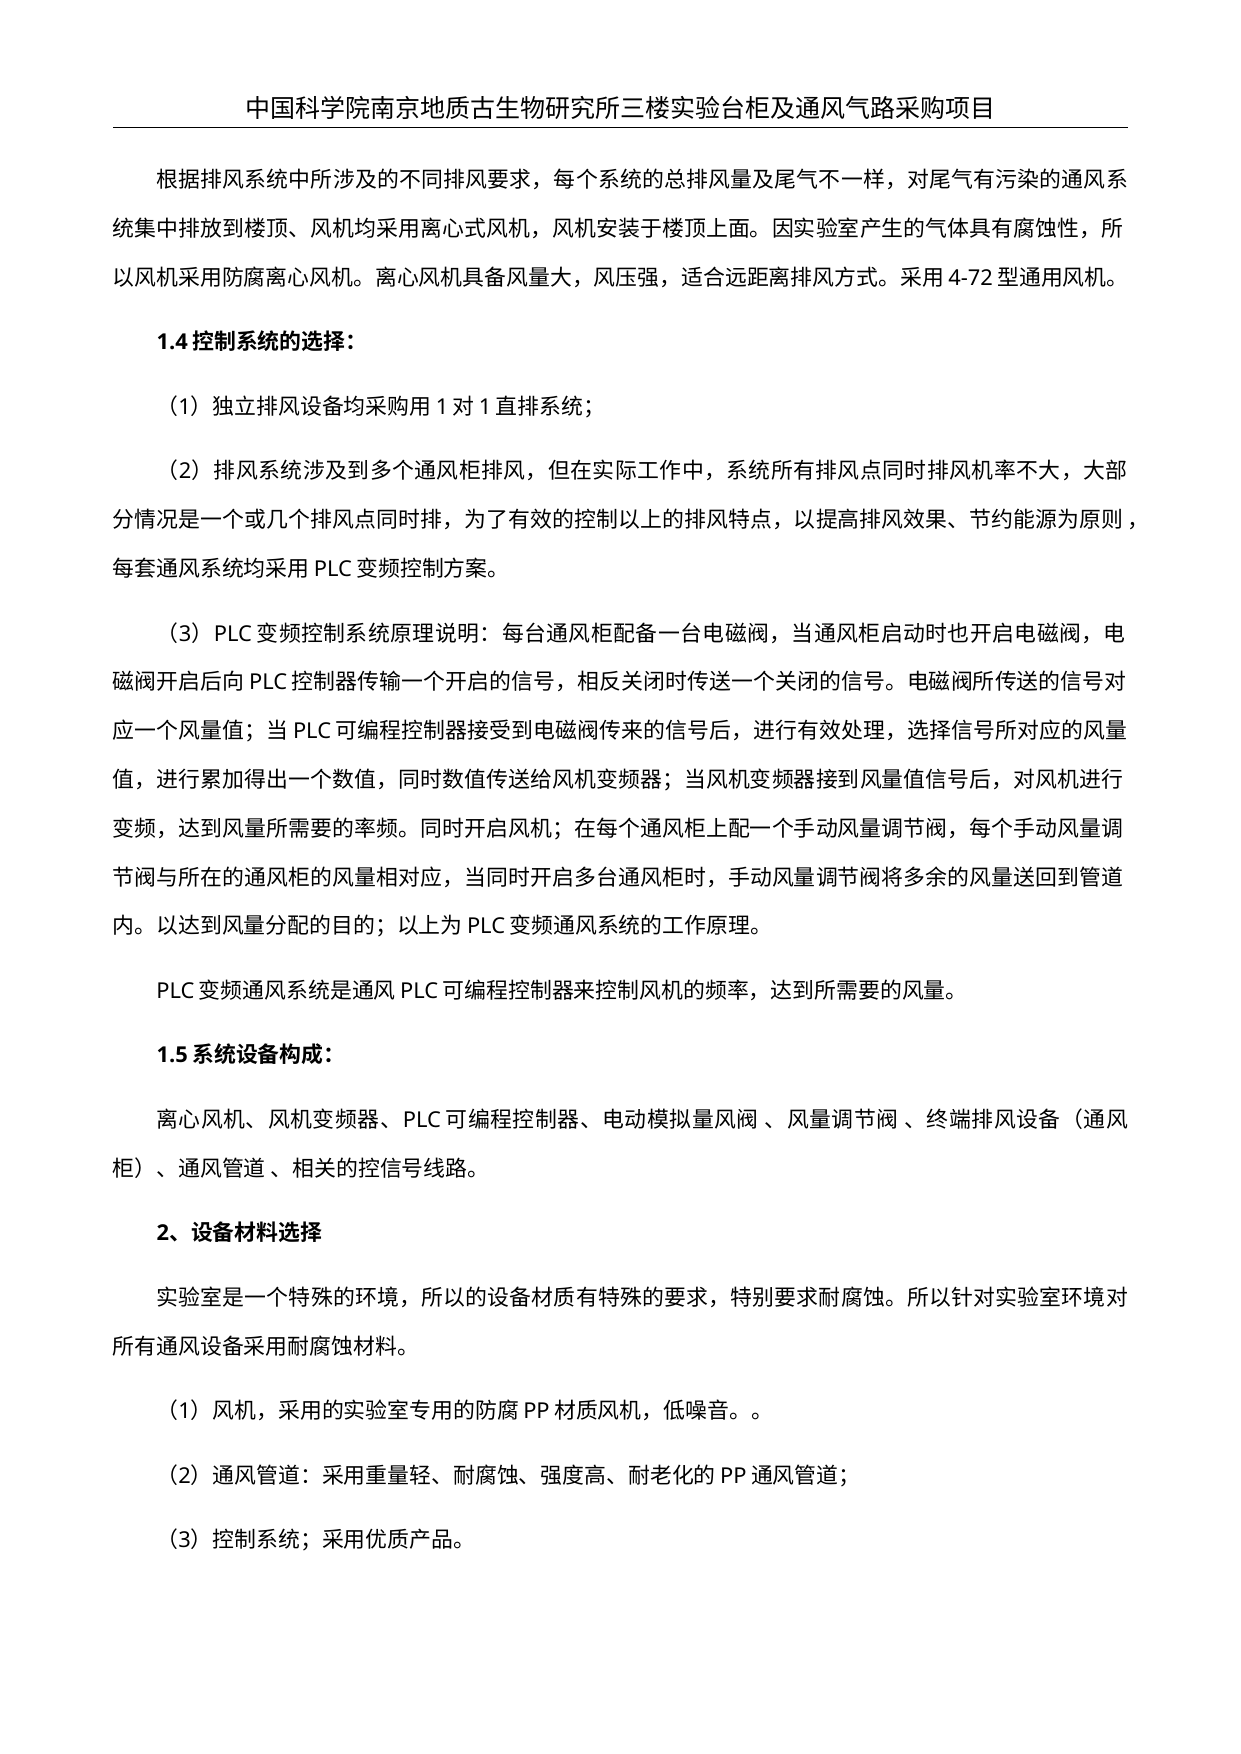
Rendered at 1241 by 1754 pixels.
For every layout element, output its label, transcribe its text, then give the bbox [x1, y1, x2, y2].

text （1）风机，采用的实验室专用的防腐PP材质风机，低噪音。。 [112, 1393, 1128, 1425]
text （3）控制系统；采用优质产品。 [112, 1522, 1128, 1554]
subtitle 2、设备材料选择 [112, 1215, 1128, 1247]
text （3）PLC变频控制系统原理说明：每台通风柜配备一台电磁阀，当通风柜启动时也开启电磁阀，电磁阀开启后向PLC控制器传输一个开启的信号，相反关闭时传送一个关闭的信号。电磁阀所传送的信号对应一个风量值；当PLC可编程控制器接受到电磁阀传来的信号后，进行有效处理，选择信号所对应的风量值，进行累加得出一个数值，同时数值传送给风机变频器；当风机变频器接到风量值信号后，对风机进行变频，达到风量所需要的率频。同时开启风机；在每个通风柜上配一个手动风量调节阀，每个手动风量调节阀与所在的通风柜的风量相对应，当同时开启多台通风柜时，手动风量调节阀将多余的风量送回到管道内。以达到风量分配的目的；以上为PLC变频通风系统的工作原理。 [112, 615, 1128, 940]
text 1.5系统设备构成： [112, 1037, 1128, 1069]
text 1.4控制系统的选择： [112, 324, 1128, 357]
text 离心风机、风机变频器、PLC可编程控制器、电动模拟量风阀 、风量调节阀 、终端排风设备（通风柜）、通风管道 、相关的控信号线路。 [112, 1102, 1128, 1183]
text 实验室是一个特殊的环境，所以的设备材质有特殊的要求，特别要求耐腐蚀。所以针对实验室环境对所有通风设备采用耐腐蚀材料。 [112, 1279, 1128, 1361]
text （2）通风管道：采用重量轻、耐腐蚀、强度高、耐老化的PP通风管道； [112, 1457, 1128, 1490]
text PLC变频通风系统是通风PLC可编程控制器来控制风机的频率，达到所需要的风量。 [112, 972, 1128, 1005]
text （1）独立排风设备均采购用1对1直排系统； [112, 389, 1128, 421]
text （2）排风系统涉及到多个通风柜排风，但在实际工作中，系统所有排风点同时排风机率不大，大部分情况是一个或几个排风点同时排，为了有效的控制以上的排风特点，以提高排风效果、节约能源为原则，每套通风系统均采用PLC变频控制方案。 [112, 453, 1128, 583]
text 根据排风系统中所涉及的不同排风要求，每个系统的总排风量及尾气不一样，对尾气有污染的通风系统集中排放到楼顶、风机均采用离心式风机，风机安装于楼顶上面。因实验室产生的气体具有腐蚀性，所以风机采用防腐离心风机。离心风机具备风量大，风压强，适合远距离排风方式。采用4-72型通用风机。 [112, 162, 1128, 292]
